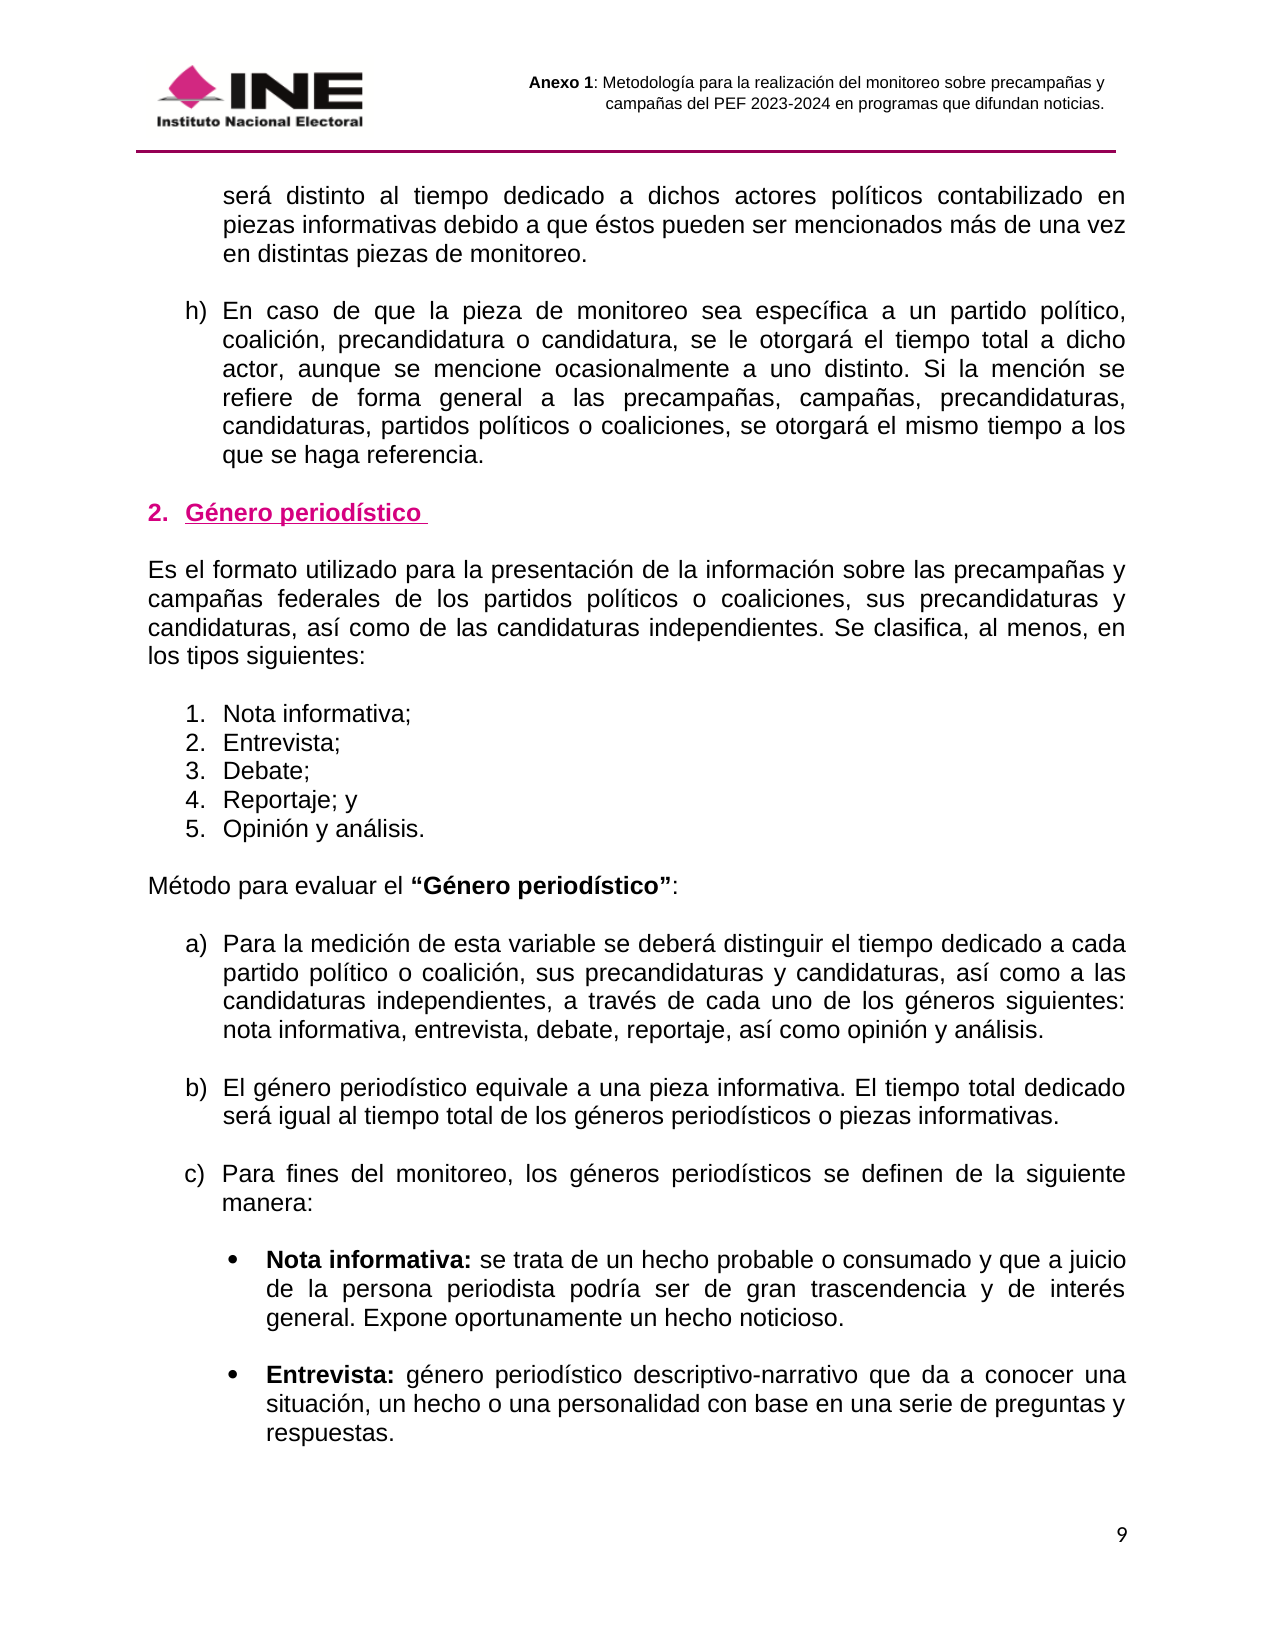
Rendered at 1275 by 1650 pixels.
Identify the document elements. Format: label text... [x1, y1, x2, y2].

text Es el formato utilizado para la presentación de la información sobre las precampañas y campañas federales de los partidos políticos o coaliciones, sus precandidaturas y candidaturas, así como de las candidaturas independientes. Se clasifica, al menos, en los tipos siguientes: [148, 555, 1127, 670]
list Debate; [185, 756, 1127, 785]
picture [145, 55, 375, 138]
list Para fines del monitoreo, los géneros periodísticos se definen de la siguiente manera: [184, 1159, 1127, 1216]
list Nota informativa: se trata de un hecho probable o consumado y que a juicio de la persona periodista podría ser de gran trascendencia y de interés general. Expone oportunamente un hecho noticioso. [228, 1245, 1127, 1331]
list Para la medición de esta variable se deberá distinguir el tiempo dedicado a cada partido político o coalición, sus precandidaturas y candidaturas, así como a las candidaturas independientes, a través de cada uno de los géneros siguientes: nota informativa, entrevista, debate, reportaje, así como opinión y análisis. [185, 929, 1127, 1044]
list Reportaje; y [185, 785, 1127, 814]
list Género periodístico [148, 497, 1127, 526]
list El género periodístico equivale a una pieza informativa. El tiempo total dedicado será igual al tiempo total de los géneros periodísticos o piezas informativas. [185, 1072, 1127, 1130]
list Entrevista; [185, 727, 1127, 756]
text Método para evaluar el “Género periodístico”: [148, 871, 1127, 900]
list En caso de que la pieza de monitoreo sea específica a un partido político, coalición, precandidatura o candidatura, se le otorgará el tiempo total a dicho actor, aunque se mencione ocasionalmente a uno distinto. Si la mención se refiere de forma general a las precampañas, campañas, precandidaturas, candidaturas, partidos políticos o coaliciones, se otorgará el mismo tiempo a los que se haga referencia. [185, 296, 1127, 469]
list Opinión y análisis. [185, 814, 1127, 842]
list Entrevista: género periodístico descriptivo-narrativo que da a conocer una situación, un hecho o una personalidad con base en una serie de preguntas y respuestas. [228, 1360, 1127, 1446]
list Nota informativa; [185, 699, 1127, 727]
